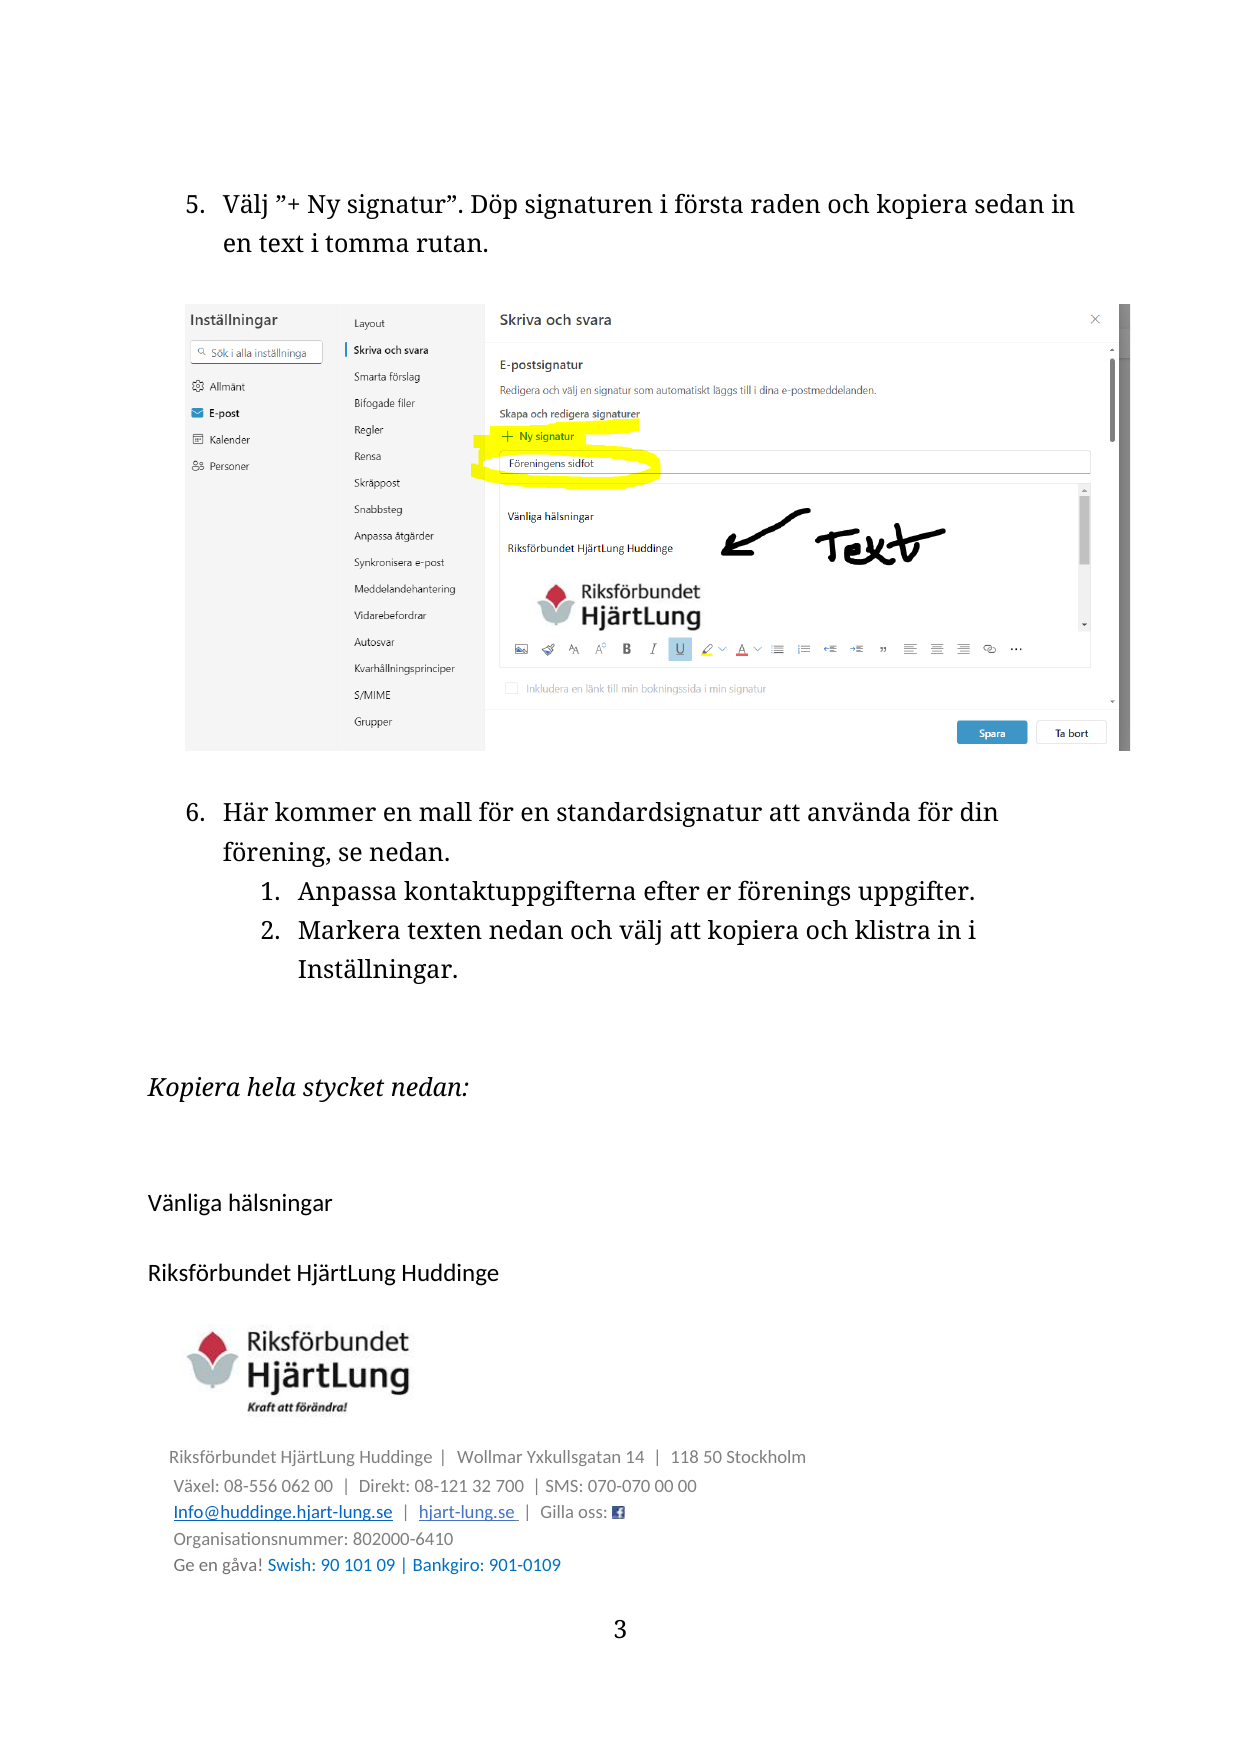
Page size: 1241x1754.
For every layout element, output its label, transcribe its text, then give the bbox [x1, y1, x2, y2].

picture [612, 1506, 625, 1519]
list Markera texten nedan och välj att kopiera och klistra in i Inställningar. [260, 913, 1093, 986]
text Riksförbundet HjärtLung Huddinge | Wollmar Yxkullsgatan 14 | 118 50 Stockholm [148, 1439, 1093, 1470]
text Info@huddinge.hjart-lung.se | hjart-lung.se | Gilla oss: [148, 1501, 1093, 1523]
text Riksförbundet HjärtLung Huddinge [148, 1257, 1093, 1287]
picture [147, 1291, 448, 1435]
list Välj ”+ Ny signatur”. Döp signaturen i första raden och kopiera sedan in en text i tomma rutan. [185, 187, 1093, 260]
text Vänliga hälsningar [148, 1187, 1093, 1217]
list Anpassa kontaktuppgifterna efter er förenings uppgifter. [260, 873, 1093, 907]
list Här kommer en mall för en standardsignatur att använda för din förening, se nedan. [185, 795, 1093, 868]
text Kopiera hela stycket nedan: [148, 1069, 1093, 1103]
picture [185, 304, 1130, 751]
text Ge en gåva! Swish: 90 101 09 | Bankgiro: 901-0109 [148, 1553, 1093, 1576]
text Organisationsnummer: 802000-6410 [148, 1527, 1093, 1550]
text Växel: 08-556 062 00 | Direkt: 08-121 32 700 | SMS: 070-070 00 00 [148, 1474, 1093, 1497]
